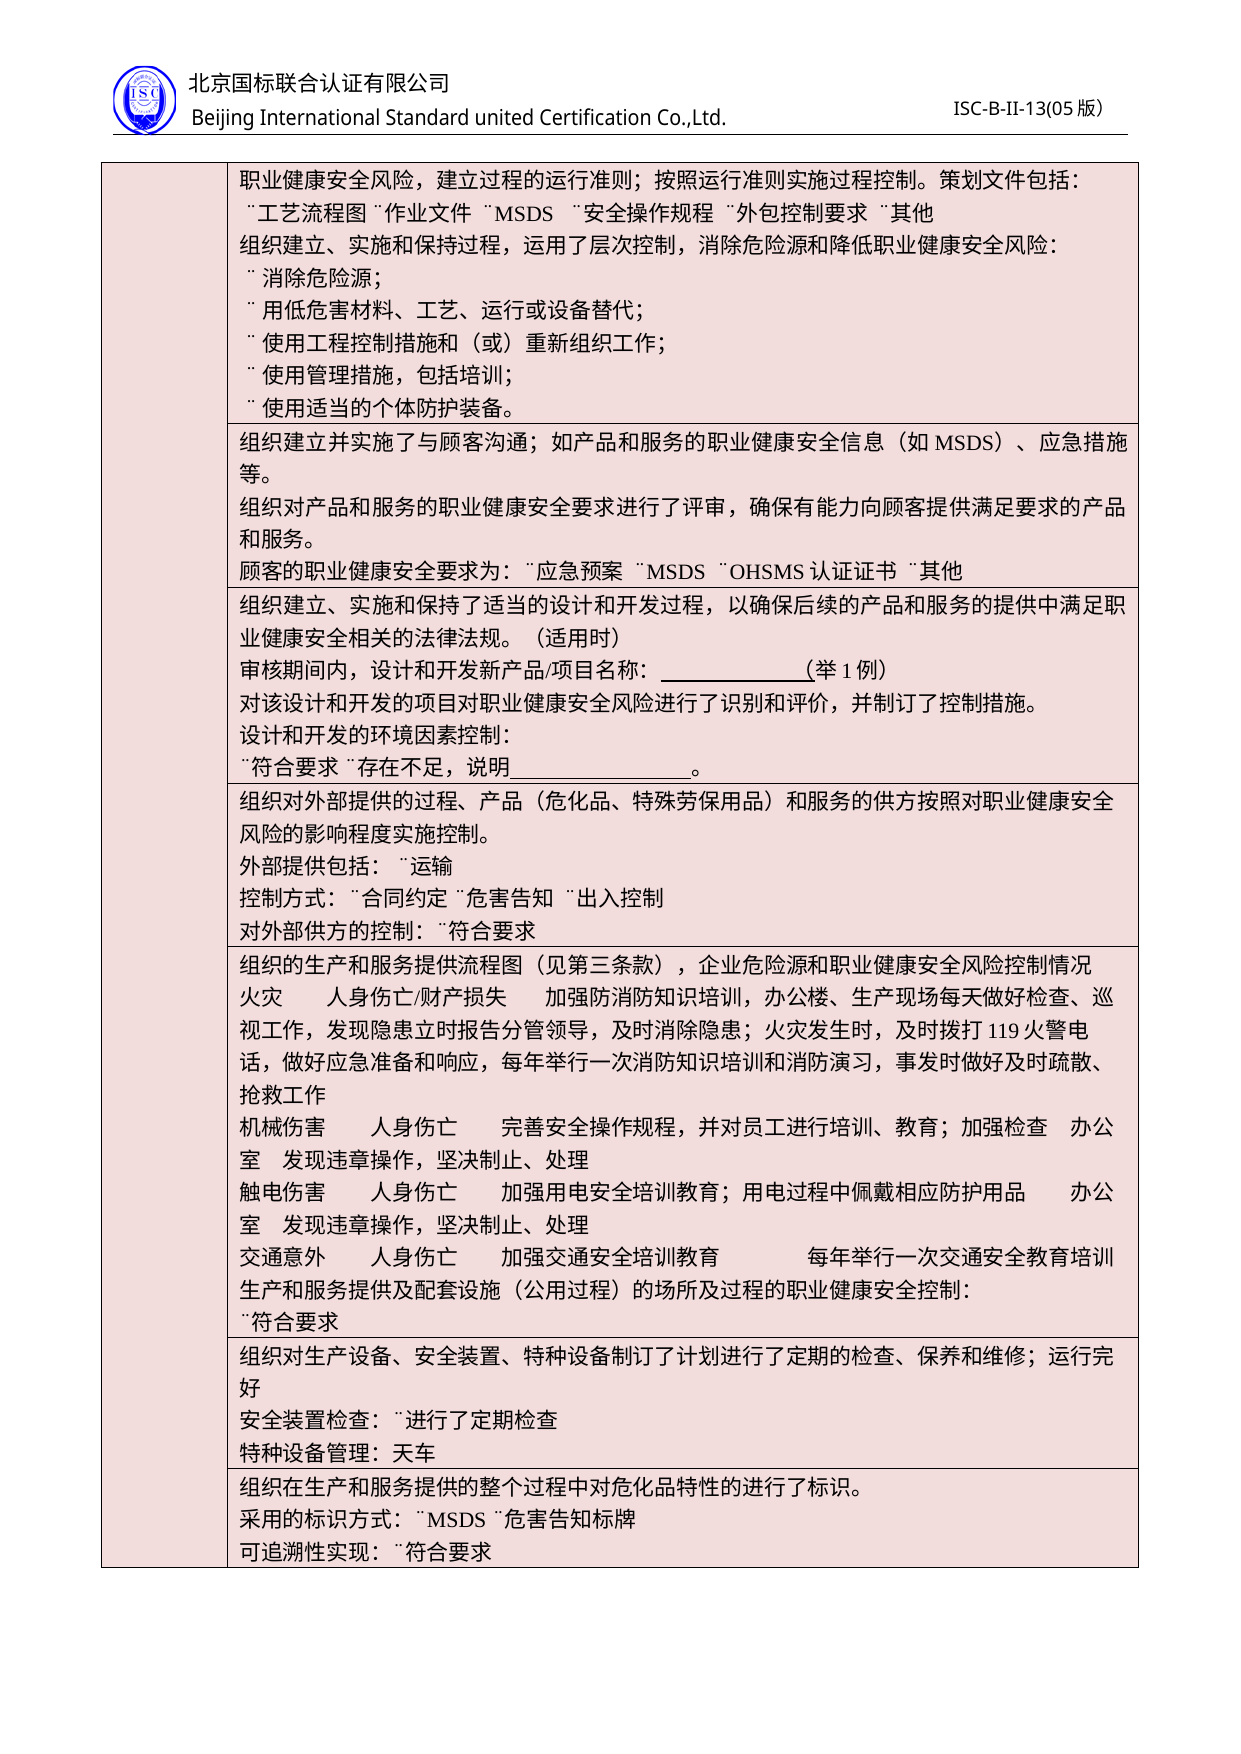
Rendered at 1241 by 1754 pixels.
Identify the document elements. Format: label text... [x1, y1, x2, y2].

table_cell 组织对外部提供的过程、产品（危化品、特殊劳保用品）和服务的供方按照对职业健康安全风险的影响程度实施控制。 外部提供包括： ¨运输 控制方式：¨合同约定 ¨危害告知 ¨出入控制 对外部供方的控制：¨符合要求 [228, 784, 1138, 946]
table_cell 组织的生产和服务提供流程图（见第三条款），企业危险源和职业健康安全风险控制情况 火灾 人身伤亡/财产损失 加强防消防知识培训，办公楼、生产现场每天做好检查、巡视工作，发现隐患立时报告分管领导，及时消除隐患；火灾发生时，及时拨打119火警电话，做好应急准备和响应，每年举行一次消防知识培训和消防演习，事发时做好及时疏散、抢救工作 机械伤害 人身伤亡 完善安全操作规程，并对员工进行培训、教育；加强检查 办公室 发现违章操作，坚决制止、处理 触电伤害 人身伤亡 加强用电安全培训教育；用电过程中佩戴相应防护用品 办公室 发现违章操作，坚决制止、处理 交通意外 人身伤亡 加强交通安全培训教育 每年举行一次交通安全教育培训 生产和服务提供及配套设施（公用过程）的场所及过程的职业健康安全控制： ¨符合要求 [228, 947, 1138, 1337]
table_cell 组织建立、实施和保持了适当的设计和开发过程，以确保后续的产品和服务的提供中满足职业健康安全相关的法律法规。（适用时） 审核期间内，设计和开发新产品/项目名称： （举1例） 对该设计和开发的项目对职业健康安全风险进行了识别和评价，并制订了控制措施。 设计和开发的环境因素控制： ¨符合要求 ¨存在不足，说明 。 [228, 588, 1138, 783]
picture [112, 65, 176, 134]
table_cell 组织建立并实施了与顾客沟通；如产品和服务的职业健康安全信息（如MSDS）、应急措施等。 组织对产品和服务的职业健康安全要求进行了评审，确保有能力向顾客提供满足要求的产品和服务。 顾客的职业健康安全要求为：¨应急预案 ¨MSDS ¨OHSMS认证证书 ¨其他 [228, 424, 1138, 587]
table_cell 组织对生产设备、安全装置、特种设备制订了计划进行了定期的检查、保养和维修；运行完好 安全装置检查：¨进行了定期检查 特种设备管理：天车 [228, 1338, 1138, 1468]
table_cell 组织在生产和服务提供的整个过程中对危化品特性的进行了标识。 采用的标识方式：¨MSDS ¨危害告知标牌 可追溯性实现：¨符合要求 [228, 1469, 1138, 1567]
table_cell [228, 163, 1138, 423]
